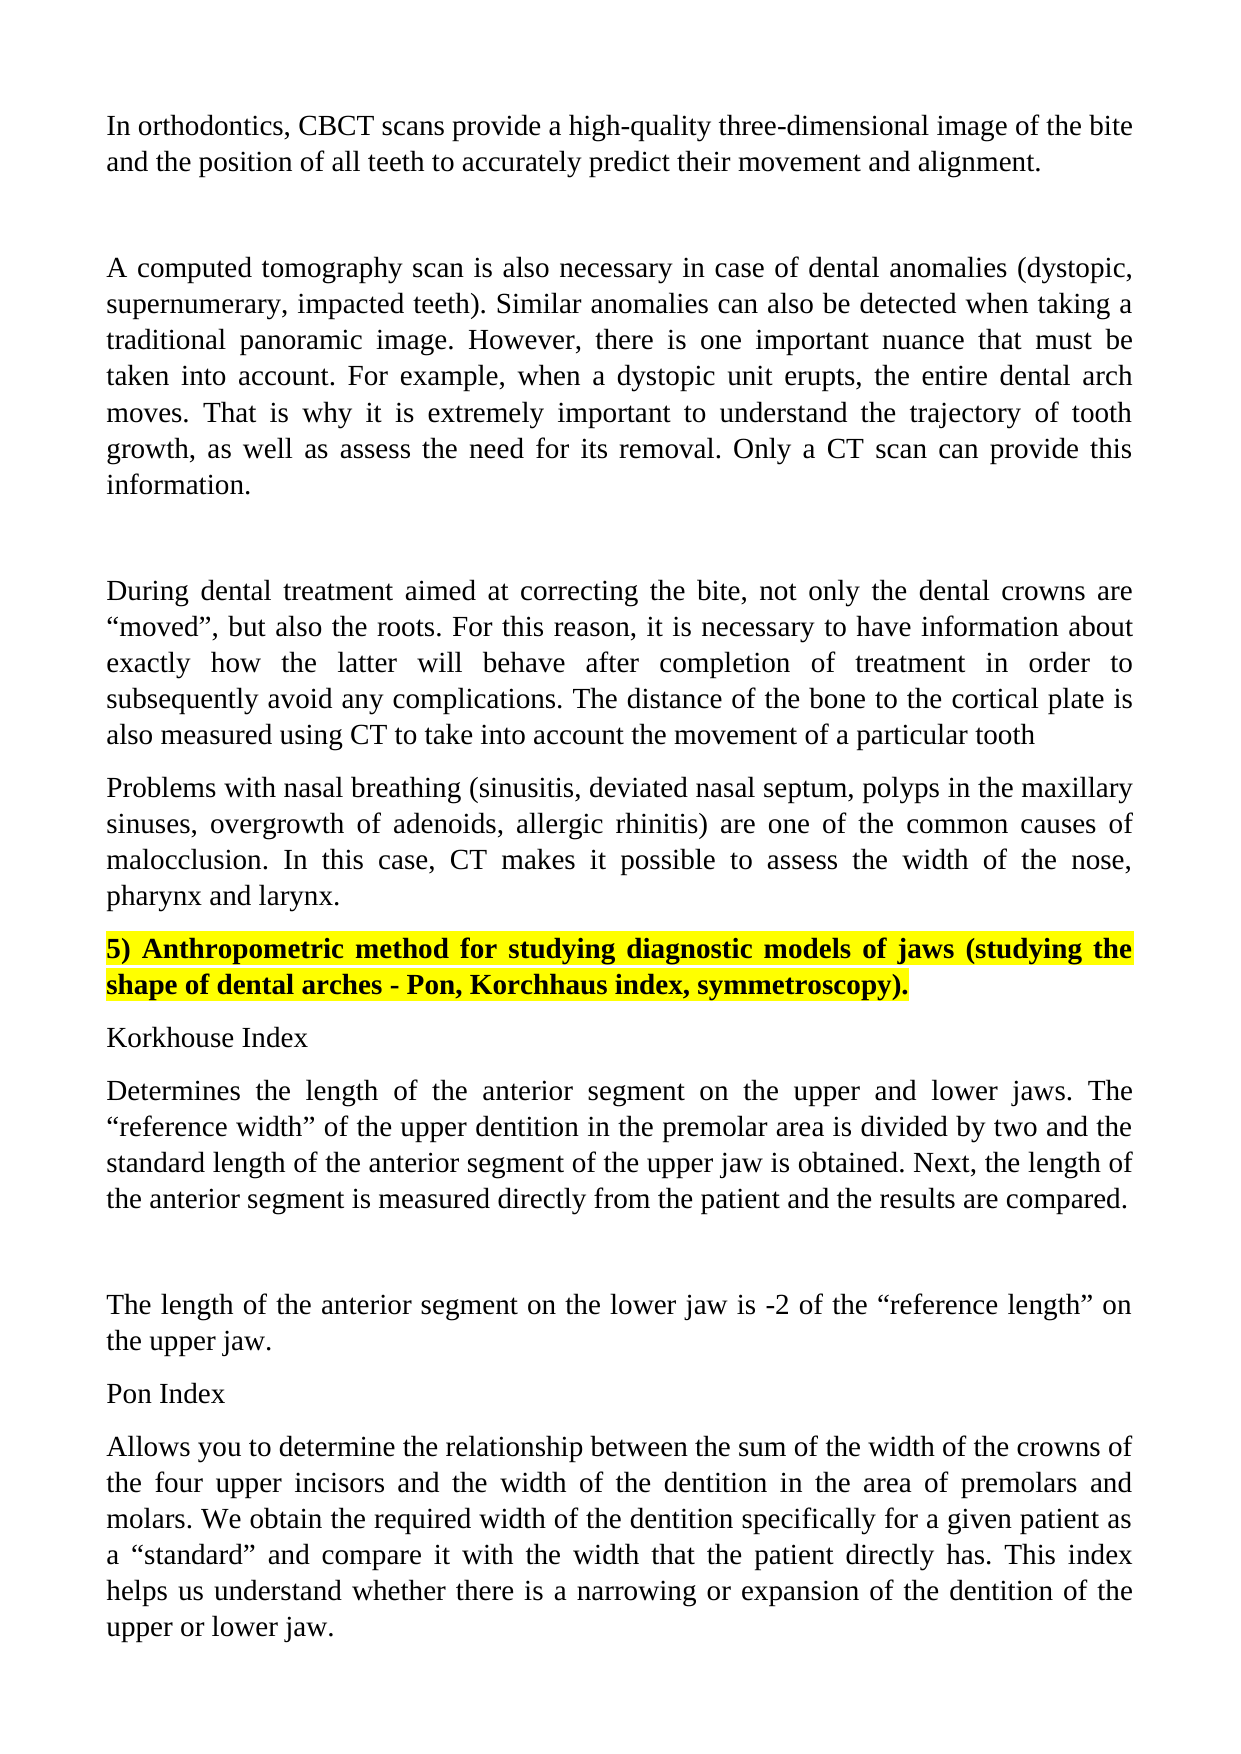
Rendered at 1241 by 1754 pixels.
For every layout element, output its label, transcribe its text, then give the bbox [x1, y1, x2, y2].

text During dental treatment aimed at correcting the bite, not only the dental crowns are “moved”, but also the roots. For this reason, it is necessary to have information about exactly how the latter will behave after completion of treatment in order to subsequently avoid any complications. The distance of the bone to the cortical plate is also measured using CT to take into account the movement of a particular tooth [106, 573, 1134, 751]
text Determines the length of the anterior segment on the upper and lower jaws. The “reference width” of the upper dentition in the premolar area is divided by two and the standard length of the anterior segment of the upper jaw is obtained. Next, the length of the anterior segment is measured directly from the patient and the results are compared. [106, 1073, 1134, 1215]
text A computed tomography scan is also necessary in case of dental anomalies (dystopic, supernumerary, impacted teeth). Similar anomalies can also be detected when taking a traditional panoramic image. However, there is one important nuance that must be taken into account. For example, when a dystopic unit erupts, the entire dental arch moves. That is why it is extremely important to understand the trajectory of tooth growth, as well as assess the need for its removal. Only a CT scan can provide this information. [106, 250, 1134, 501]
text Korkhouse Index [106, 1020, 1134, 1054]
text Pon Index [106, 1376, 1134, 1409]
text The length of the anterior segment on the lower jaw is -2 of the “reference length” on the upper jaw. [106, 1287, 1134, 1357]
text Allows you to determine the relationship between the sum of the width of the crowns of the four upper incisors and the width of the dentition in the area of premolars and molars. We obtain the required width of the dentition specifically for a given patient as a “standard” and compare it with the width that the patient directly has. This index helps us understand whether there is a narrowing or expansion of the dentition of the upper or lower jaw. [106, 1429, 1134, 1643]
text Problems with nasal breathing (sinusitis, deviated nasal septum, polyps in the maxillary sinuses, overgrowth of adenoids, allergic rhinitis) are one of the common causes of malocclusion. In this case, CT makes it possible to assess the width of the nose, pharynx and larynx. [106, 770, 1134, 912]
text 5) Anthropometric method for studying diagnostic models of jaws (studying the shape of dental arches - Pon, Korchhaus index, symmetroscopy). [106, 965, 1134, 1001]
text In orthodontics, CBCT scans provide a high-quality three-dimensional image of the bite and the position of all teeth to accurately predict their movement and alignment. [106, 108, 1134, 178]
